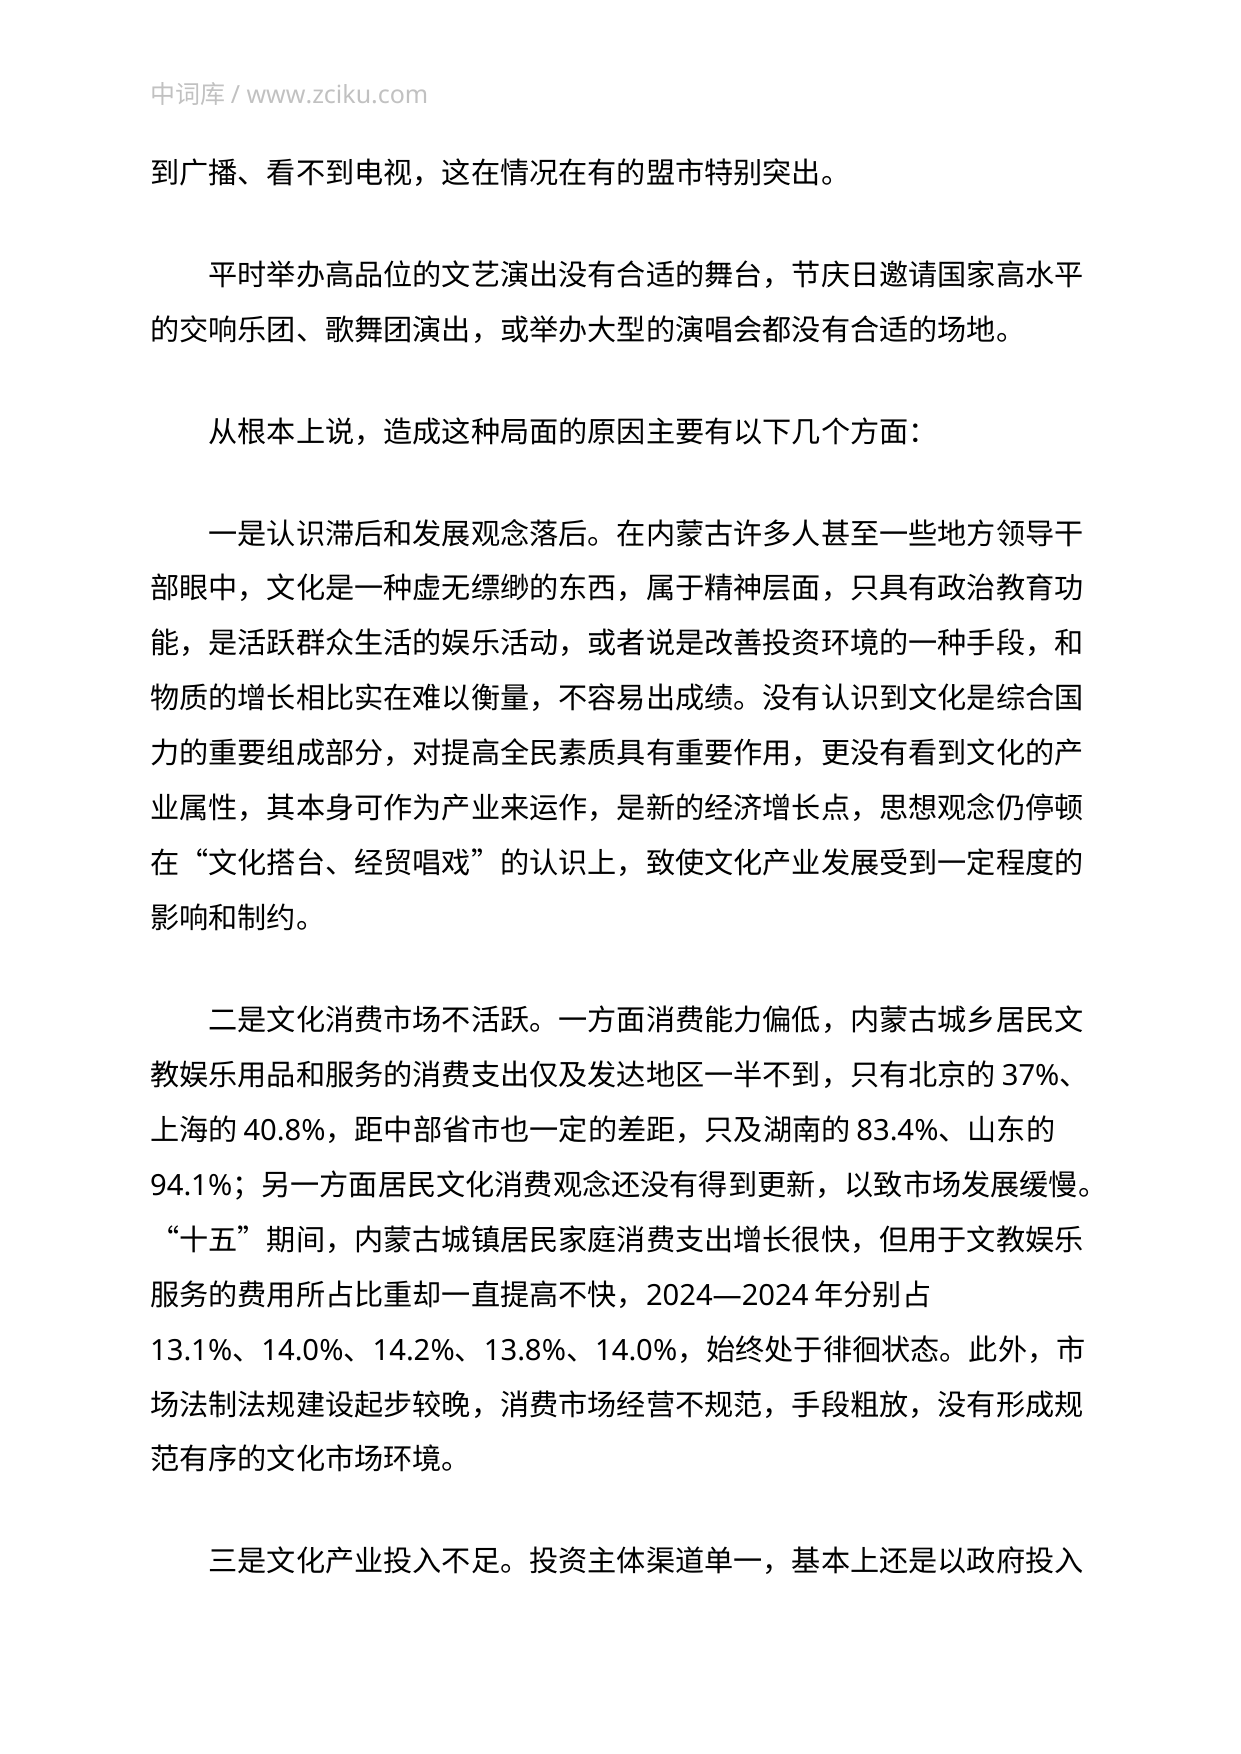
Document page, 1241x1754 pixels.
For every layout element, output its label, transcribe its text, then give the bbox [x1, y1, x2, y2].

text 一是认识滞后和发展观念落后。在内蒙古许多人甚至一些地方领导干部眼中，文化是一种虚无缥缈的东西，属于精神层面，只具有政治教育功能，是活跃群众生活的娱乐活动，或者说是改善投资环境的一种手段，和物质的增长相比实在难以衡量，不容易出成绩。没有认识到文化是综合国力的重要组成部分，对提高全民素质具有重要作用，更没有看到文化的产业属性，其本身可作为产业来运作，是新的经济增长点，思想观念仍停顿在“文化搭台、经贸唱戏”的认识上，致使文化产业发展受到一定程度的影响和制约。 [150, 510, 1090, 937]
text 平时举办高品位的文艺演出没有合适的舞台，节庆日邀请国家高水平的交响乐团、歌舞团演出，或举办大型的演唱会都没有合适的场地。 [150, 252, 1090, 349]
text 从根本上说，造成这种局面的原因主要有以下几个方面： [150, 408, 1090, 451]
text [150, 150, 1090, 192]
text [150, 1538, 1090, 1580]
text 二是文化消费市场不活跃。一方面消费能力偏低，内蒙古城乡居民文教娱乐用品和服务的消费支出仅及发达地区一半不到，只有北京的37%、上海的40.8%，距中部省市也一定的差距，只及湖南的83.4%、山东的94.1%；另一方面居民文化消费观念还没有得到更新，以致市场发展缓慢。“十五”期间，内蒙古城镇居民家庭消费支出增长很快，但用于文教娱乐服务的费用所占比重却一直提高不快，2024―2024年分别占13.1%、14.0%、14.2%、13.8%、14.0%，始终处于徘徊状态。此外，市场法制法规建设起步较晚，消费市场经营不规范，手段粗放，没有形成规范有序的文化市场环境。 [150, 996, 1090, 1478]
